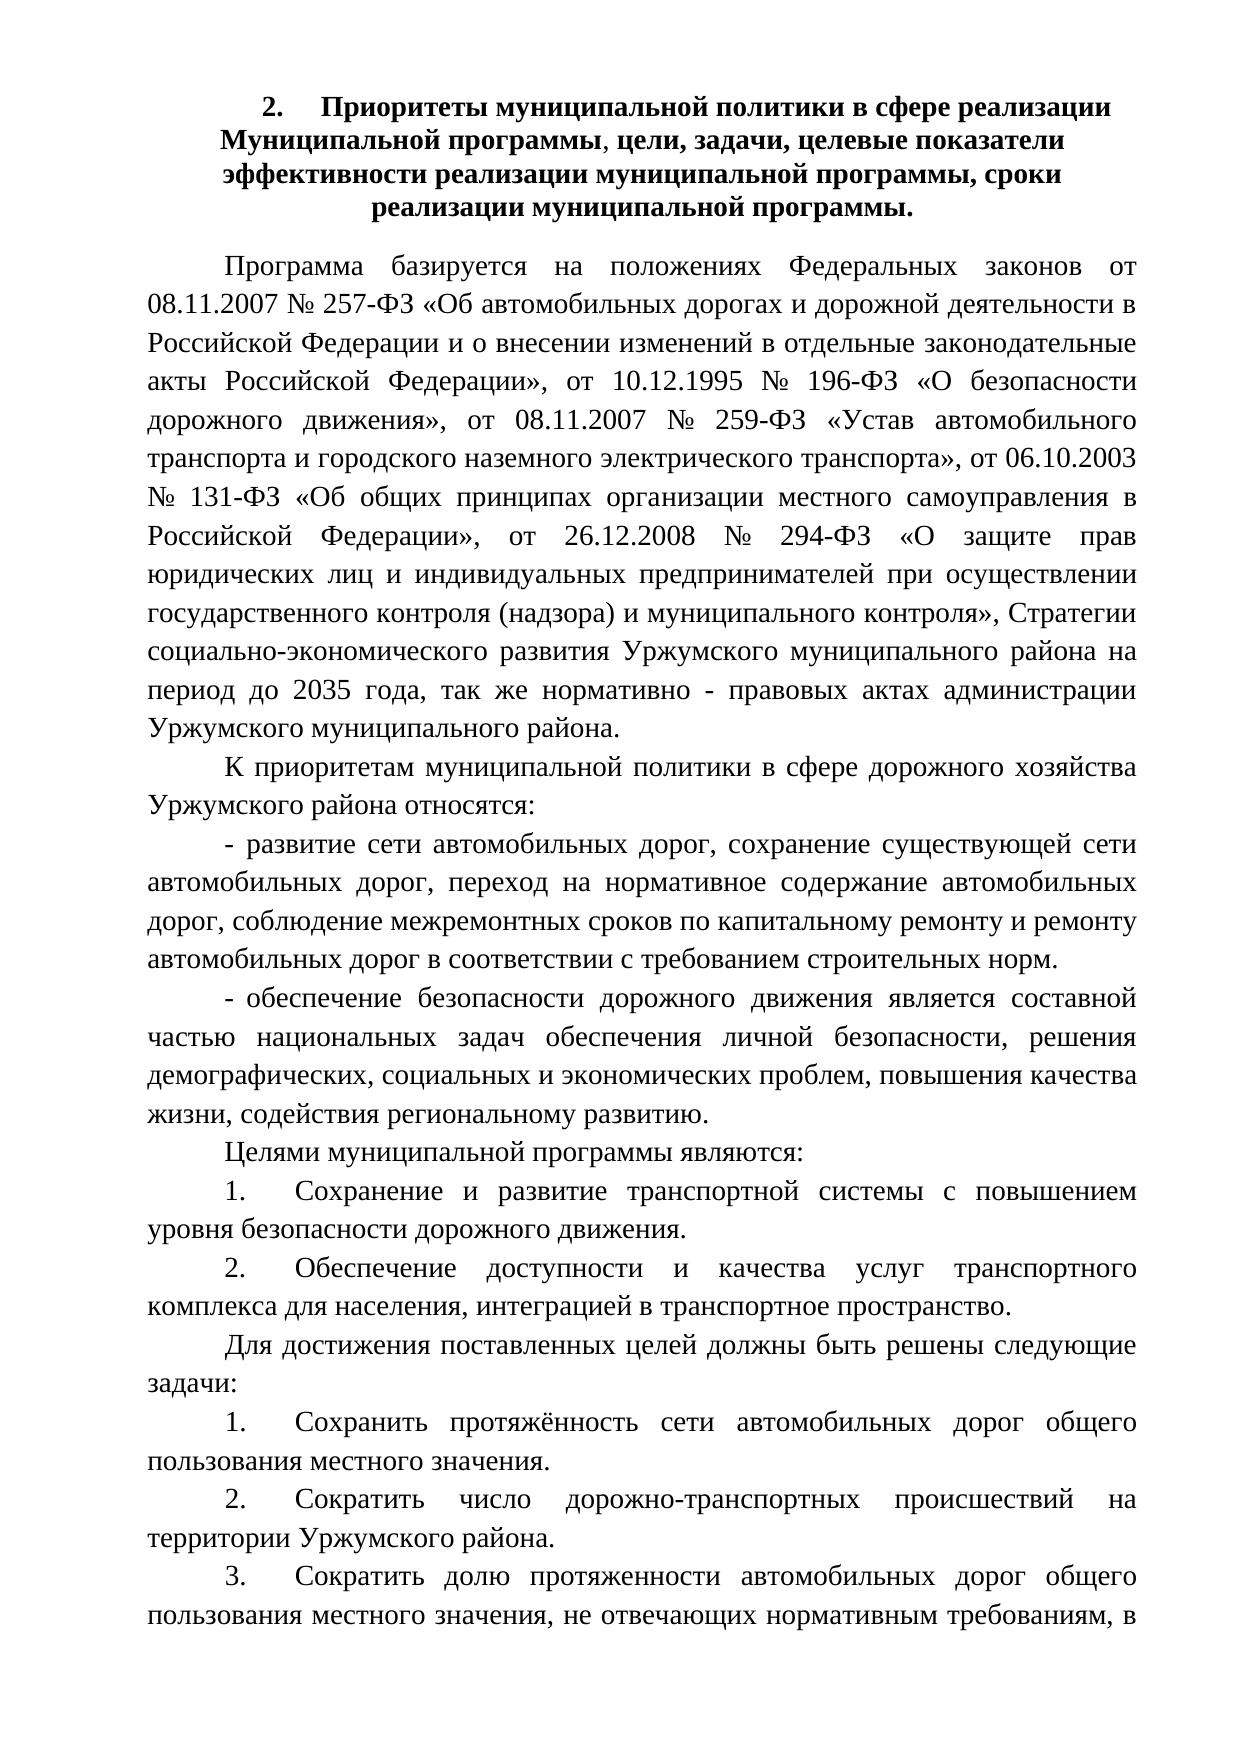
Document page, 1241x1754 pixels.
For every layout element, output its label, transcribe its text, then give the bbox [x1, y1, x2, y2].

list развитие сети автомобильных дорог, сохранение существующей сети автомобильных дорог, переход на нормативное содержание автомобильных дорог, соблюдение межремонтных сроков по капитальному ремонту и ремонту автомобильных дорог в соответствии с требованием строительных норм. [147, 826, 1138, 975]
text 1. Сохранить протяжённость сети автомобильных дорог общего пользования местного значения. [147, 1404, 1138, 1476]
text 1. Сохранение и развитие транспортной системы с повышением уровня безопасности дорожного движения. [147, 1173, 1138, 1245]
text 2. Сократить число дорожно-транспортных происшествий на территории Уржумского района. [147, 1481, 1138, 1553]
text Программа базируется на положениях Федеральных законов от 08.11.2007 № 257-ФЗ «Об автомобильных дорогах и дорожной деятельности в Российской Федерации и о внесении изменений в отдельные законодательные акты Российской Федерации», от 10.12.1995 № 196-ФЗ «О безопасности дорожного движения», от 08.11.2007 № 259-ФЗ «Устав автомобильного транспорта и городского наземного электрического транспорта», от 06.10.2003 № 131-ФЗ «Об общих принципах организации местного самоуправления в Российской Федерации», от 26.12.2008 № 294-ФЗ «О защите прав юридических лиц и индивидуальных предпринимателей при осуществлении государственного контроля (надзора) и муниципального контроля», Стратегии социально-экономического развития Уржумского муниципального района на период до 2035 года, так же нормативно - правовых актах администрации Уржумского муниципального района. [147, 248, 1138, 744]
text К приоритетам муниципальной политики в сфере дорожного хозяйства Уржумского района относятся: [147, 749, 1138, 821]
text Целями муниципальной программы являются: [147, 1134, 1138, 1168]
text Для достижения поставленных целей должны быть решены следующие задачи: [147, 1327, 1138, 1399]
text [147, 1558, 1138, 1630]
list Приоритеты муниципальной политики в сфере реализации Муниципальной программы, цели, задачи, целевые показатели эффективности реализации муниципальной программы, сроки реализации муниципальной программы. [147, 89, 1138, 223]
list обеспечение безопасности дорожного движения является составной частью национальных задач обеспечения личной безопасности, решения демографических, социальных и экономических проблем, повышения качества жизни, содействия региональному развитию. [147, 980, 1138, 1129]
text 2. Обеспечение доступности и качества услуг транспортного комплекса для населения, интеграцией в транспортное пространство. [147, 1250, 1138, 1322]
